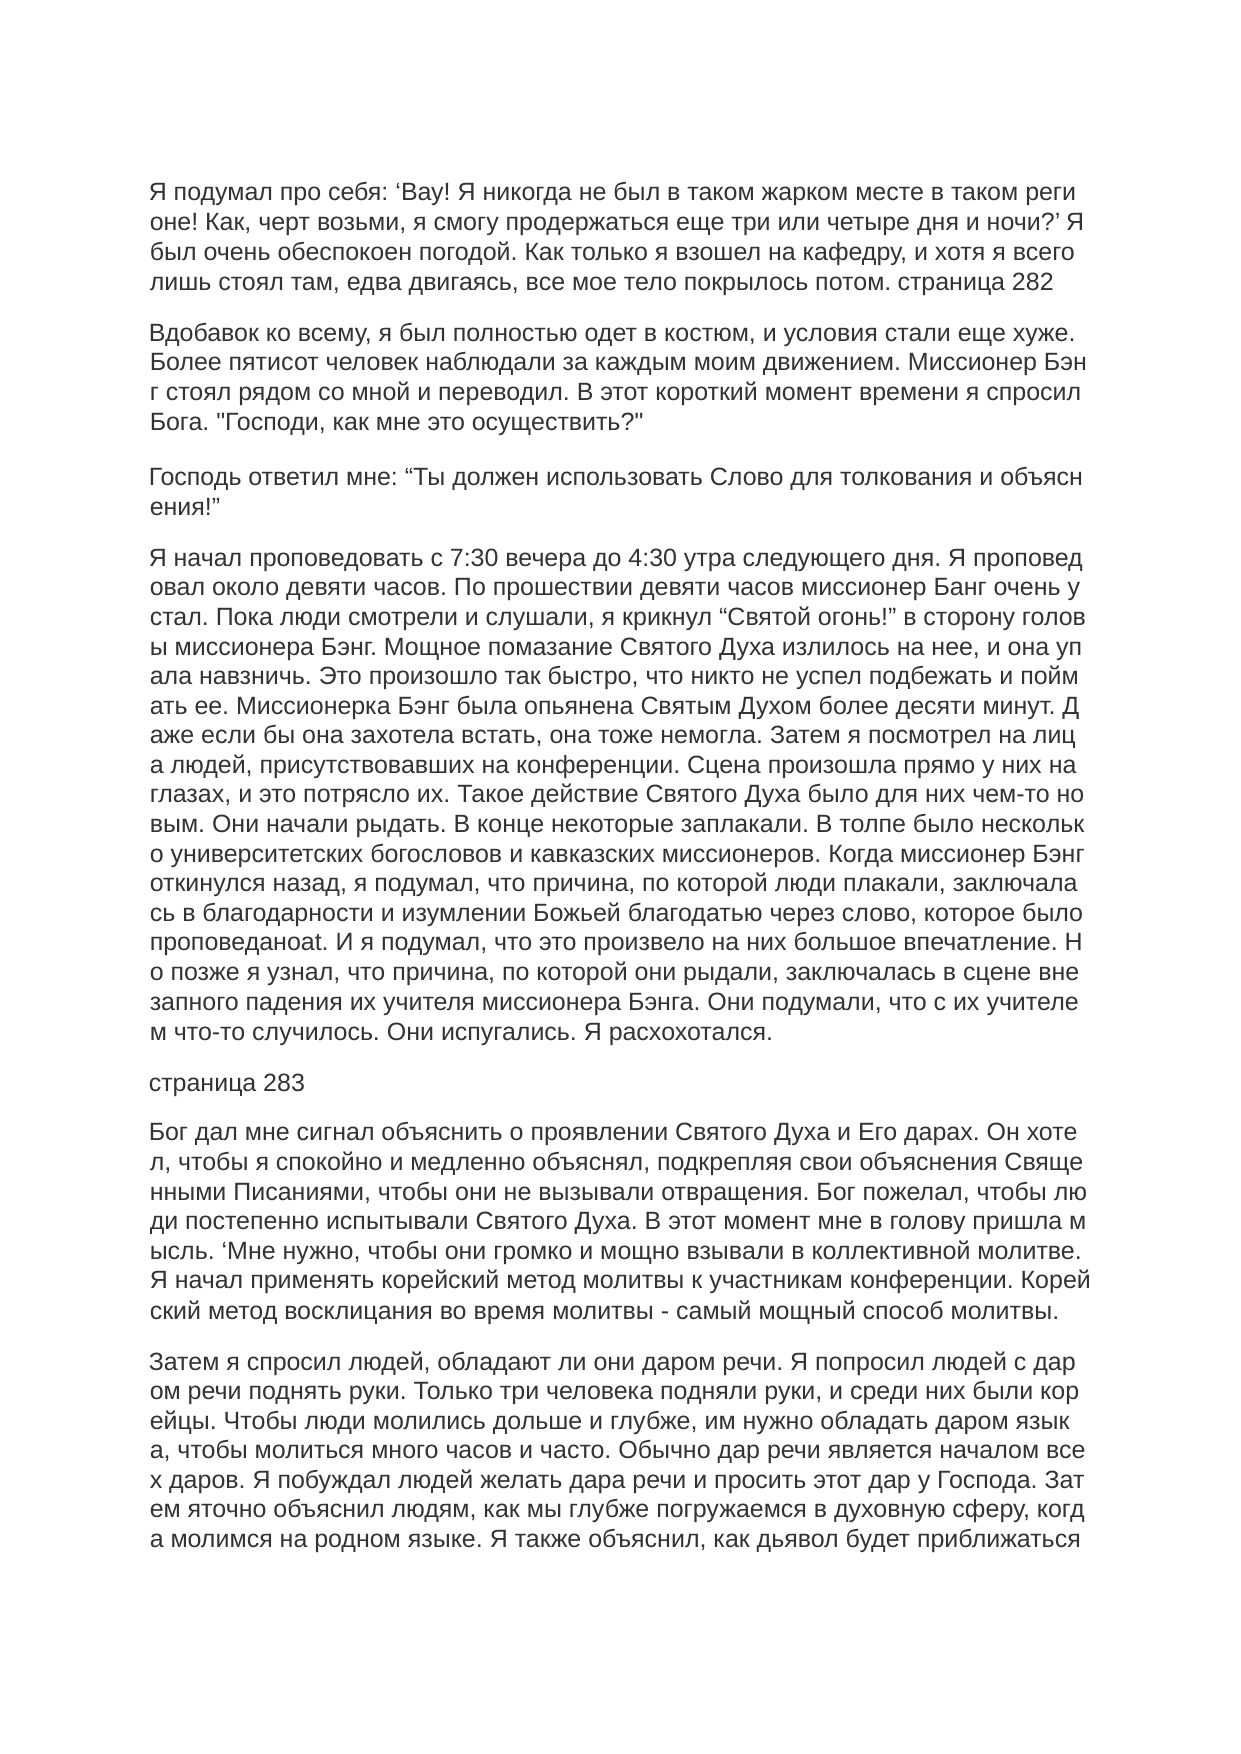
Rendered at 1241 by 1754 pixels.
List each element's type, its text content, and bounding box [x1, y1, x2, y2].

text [148, 1346, 1090, 1553]
text страница 283 [148, 1068, 1090, 1096]
text Я начал проповедовать с 7:30 вечера до 4:30 утра следующего дня. Я проповедовал около девяти часов. По прошествии девяти часов миссионер Банг очень устал. Пока люди смотрели и слушали, я крикнул “Святой огонь!” в сторону головы миссионера Бэнг. Мощное помазание Святого Духа излилось на нее, и она упала навзничь. Это произошло так быстро, что никто не успел подбежать и поймать ее. Миссионерка Бэнг была опьянена Святым Духом более десяти минут. Даже если бы она захотела встать, она тоже немогла. Затем я посмотрел на лица людей, присутствовавших на конференции. Сцена произошла прямо у них на глазах, и это потрясло их. Такое действие Святого Духа было для них чем-то новым. Они начали рыдать. В конце некоторые заплакали. В толпе было несколько университетских богословов и кавказских миссионеров. Когда миссионер Бэнг откинулся назад, я подумал, что причина, по которой люди плакали, заключалась в благодарности и изумлении Божьей благодатью через слово, которое было проповеданоat. И я подумал, что это произвело на них большое впечатление. Но позже я узнал, что причина, по которой они рыдали, заключалась в сцене внезапного падения их учителя миссионера Бэнга. Они подумали, что с их учителем что-то случилось. Они испугались. Я расхохотался. [148, 543, 1090, 1047]
text Я подумал про себя: ‘Вау! Я никогда не был в таком жарком месте в таком регионе! Как, черт возьми, я смогу продержаться еще три или четыре дня и ночи?’ Я был очень обеспокоен погодой. Как только я взошел на кафедру, и хотя я всего лишь стоял там, едва двигаясь, все мое тело покрылось потом. страница 282 [148, 177, 1090, 297]
text Вдобавок ко всему, я был полностью одет в костюм, и условия стали еще хуже. Более пятисот человек наблюдали за каждым моим движением. Миссионер Бэнг стоял рядом со мной и переводил. В этот короткий момент времени я спросил Бога. "Господи, как мне это осуществить?" [148, 318, 1090, 437]
text Господь ответил мне: “Ты должен использовать Слово для толкования и объяснения!” [148, 462, 1090, 522]
text Бог дал мне сигнал объяснить о проявлении Святого Духа и Его дарах. Он хотел, чтобы я спокойно и медленно объяснял, подкрепляя свои объяснения Священными Писаниями, чтобы они не вызывали отвращения. Бог пожелал, чтобы люди постепенно испытывали Святого Духа. В этот момент мне в голову пришла мысль. ‘Мне нужно, чтобы они громко и мощно взывали в коллективной молитве. Я начал применять корейский метод молитвы к участникам конференции. Корейский метод восклицания во время молитвы - самый мощный способ молитвы. [148, 1117, 1097, 1325]
